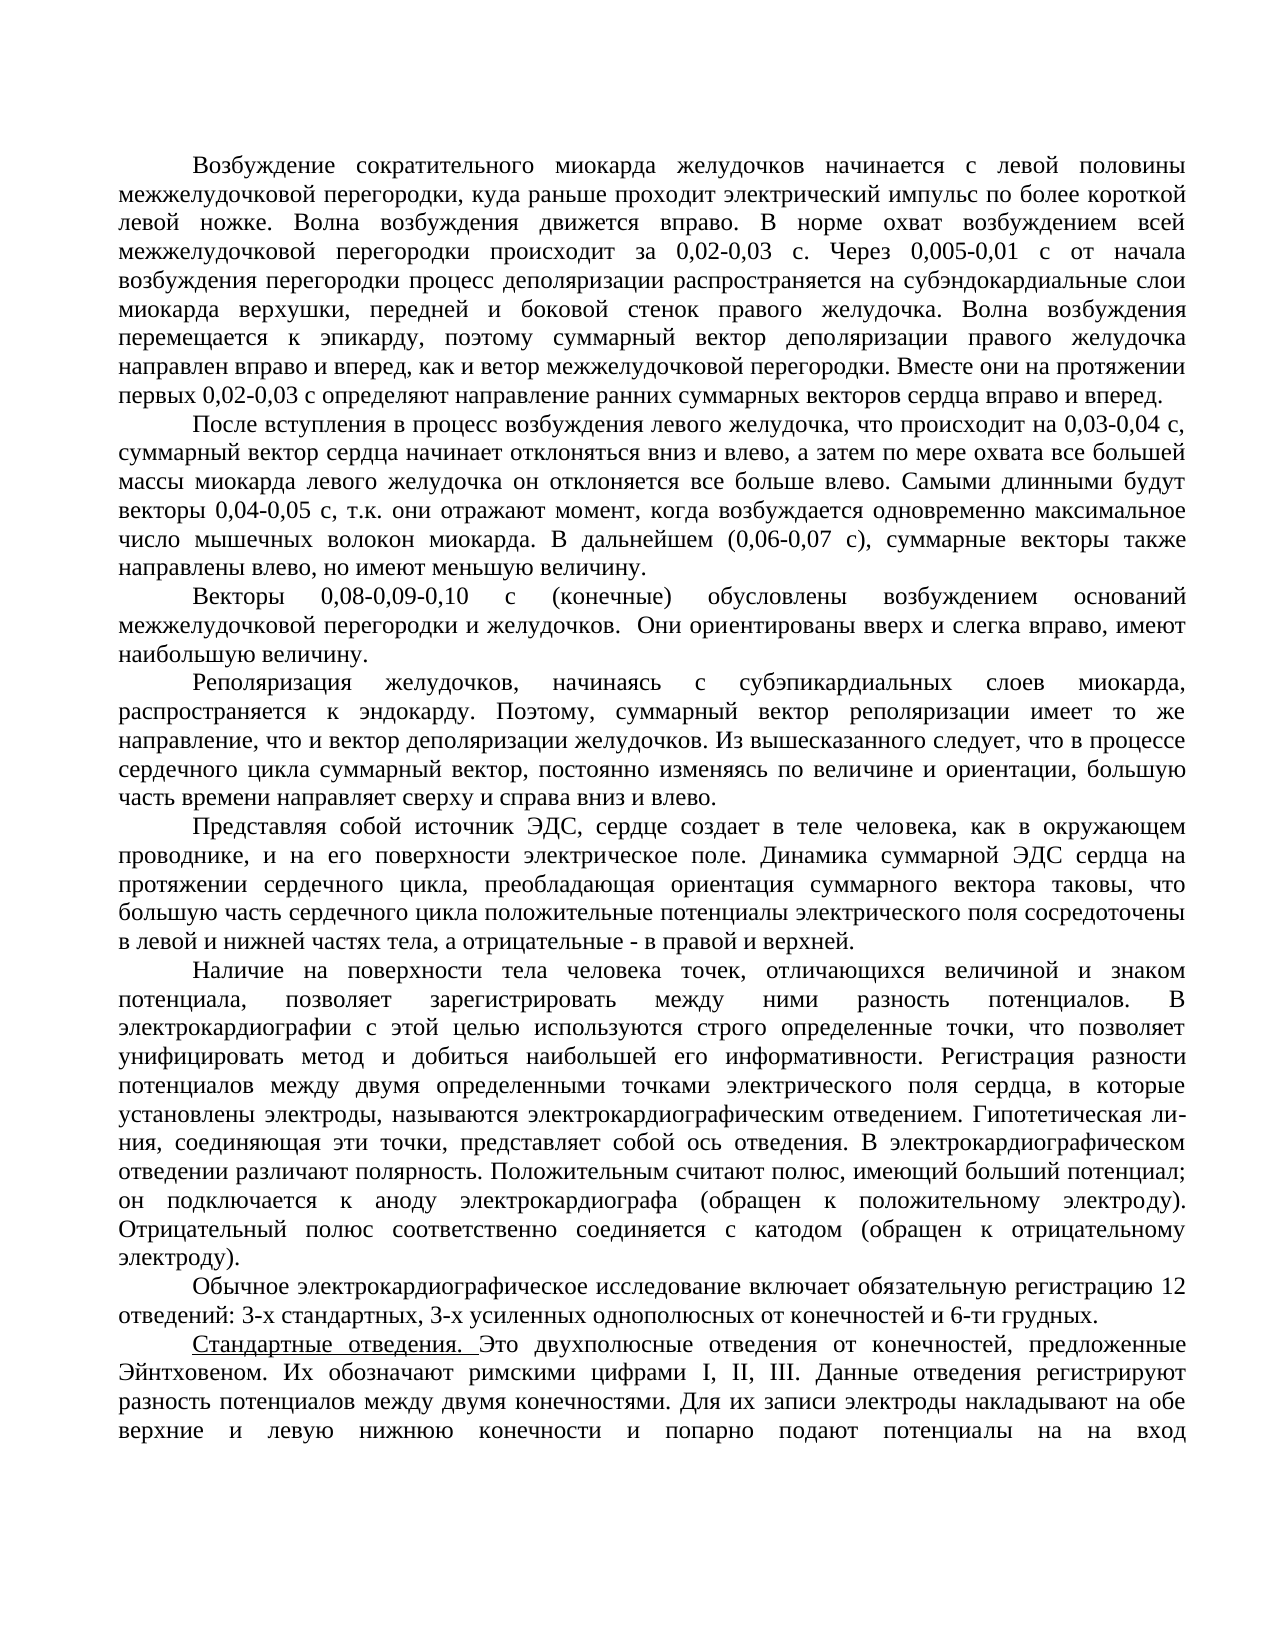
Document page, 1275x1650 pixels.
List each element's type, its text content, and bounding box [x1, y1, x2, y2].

text Возбуждение сократительного миокарда желудочков начинается с левой половины межжелудочковой перегородки, куда раньше проходит электрический импульс по более короткой левой ножке. Волна возбуждения движется вправо. В норме охват возбуждением всей межжелудочковой перегородки происходит за 0,02-0,03 с. Через 0,005-0,01 с от начала возбуждения перегородки процесс деполяризации распространяется на субэндокардиальные слои миокарда верхушки, передней и боковой стенок правого желудочка. Волна возбуждения перемещается к эпикарду, поэтому суммарный вектор деполяризации правого желудочка направлен вправо и вперед, как и ветор межжелудочковой перегородки. Вместе они на протяжении первых 0,02-0,03 с определяют направление ранних суммарных векторов сердца вправо и вперед. [118, 150, 1186, 409]
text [118, 1329, 1186, 1444]
text Векторы 0,08-0,09-0,10 с (конечные) обусловлены возбуждением оснований межжелудочковой перегородки и желудочков. Они ориентированы вверх и слегка вправо, имеют наибольшую величину. [118, 581, 1186, 667]
text Представляя собой источник ЭДС, сердце создает в теле человека, как в окружающем проводнике, и на его поверхности электрическое поле. Динамика суммарной ЭДС сердца на протяжении сердечного цикла, преобладающая ориентация суммарного вектора таковы, что большую часть сердечного цикла положительные потенциалы электрического поля сосредоточены в левой и нижней частях тела, а отрицательные - в правой и верхней. [118, 811, 1186, 955]
text Реполяризация желудочков, начинаясь с субэпикардиальных слоев миокарда, распространяется к эндокарду. Поэтому, суммарный вектор реполяризации имеет то же направление, что и вектор деполяризации желудочков. Из вышесказанного следует, что в процессе сердечного цикла суммарный вектор, постоянно изменяясь по величине и ориентации, большую часть времени направляет сверху и справа вниз и влево. [118, 667, 1186, 811]
text Обычное электрокардиографическое исследование включает обязательную регистрацию 12 отведений: 3-х стандартных, 3-х усиленных однополюсных от конечностей и 6-ти грудных. [118, 1271, 1186, 1329]
text Наличие на поверхности тела человека точек, отличающихся величиной и знаком потенциала, позволяет зарегистрировать между ними разность потенциалов. В электрокардиографии с этой целью используются строго определенные точки, что позволяет унифицировать метод и добиться наибольшей его информативности. Регистрация разности потенциалов между двумя определенными точками электрического поля сердца, в которые установлены электроды, называются электрокардиографическим отведением. Гипотетическая линия, соединяющая эти точки, представляет собой ось отведения. В электрокардиографическом отведении различают полярность. Положительным считают полюс, имеющий больший потенциал; он подключается к аноду электрокардиографа (обращен к положительному электроду). Отрицательный полюс соответственно соединяется с катодом (обращен к отрицательному электроду). [118, 955, 1186, 1271]
text После вступления в процесс возбуждения левого желудочка, что происходит на 0,03-0,04 с, суммарный вектор сердца начинает отклоняться вниз и влево, а затем по мере охвата все большей массы миокарда левого желудочка он отклоняется все больше влево. Самыми длинными будут векторы 0,04-0,05 с, т.к. они отражают момент, когда возбуждается одновременно максимальное число мышечных волокон миокарда. В дальнейшем (0,06-0,07 с), суммарные векторы также направлены влево, но имеют меньшую величину. [118, 409, 1186, 581]
